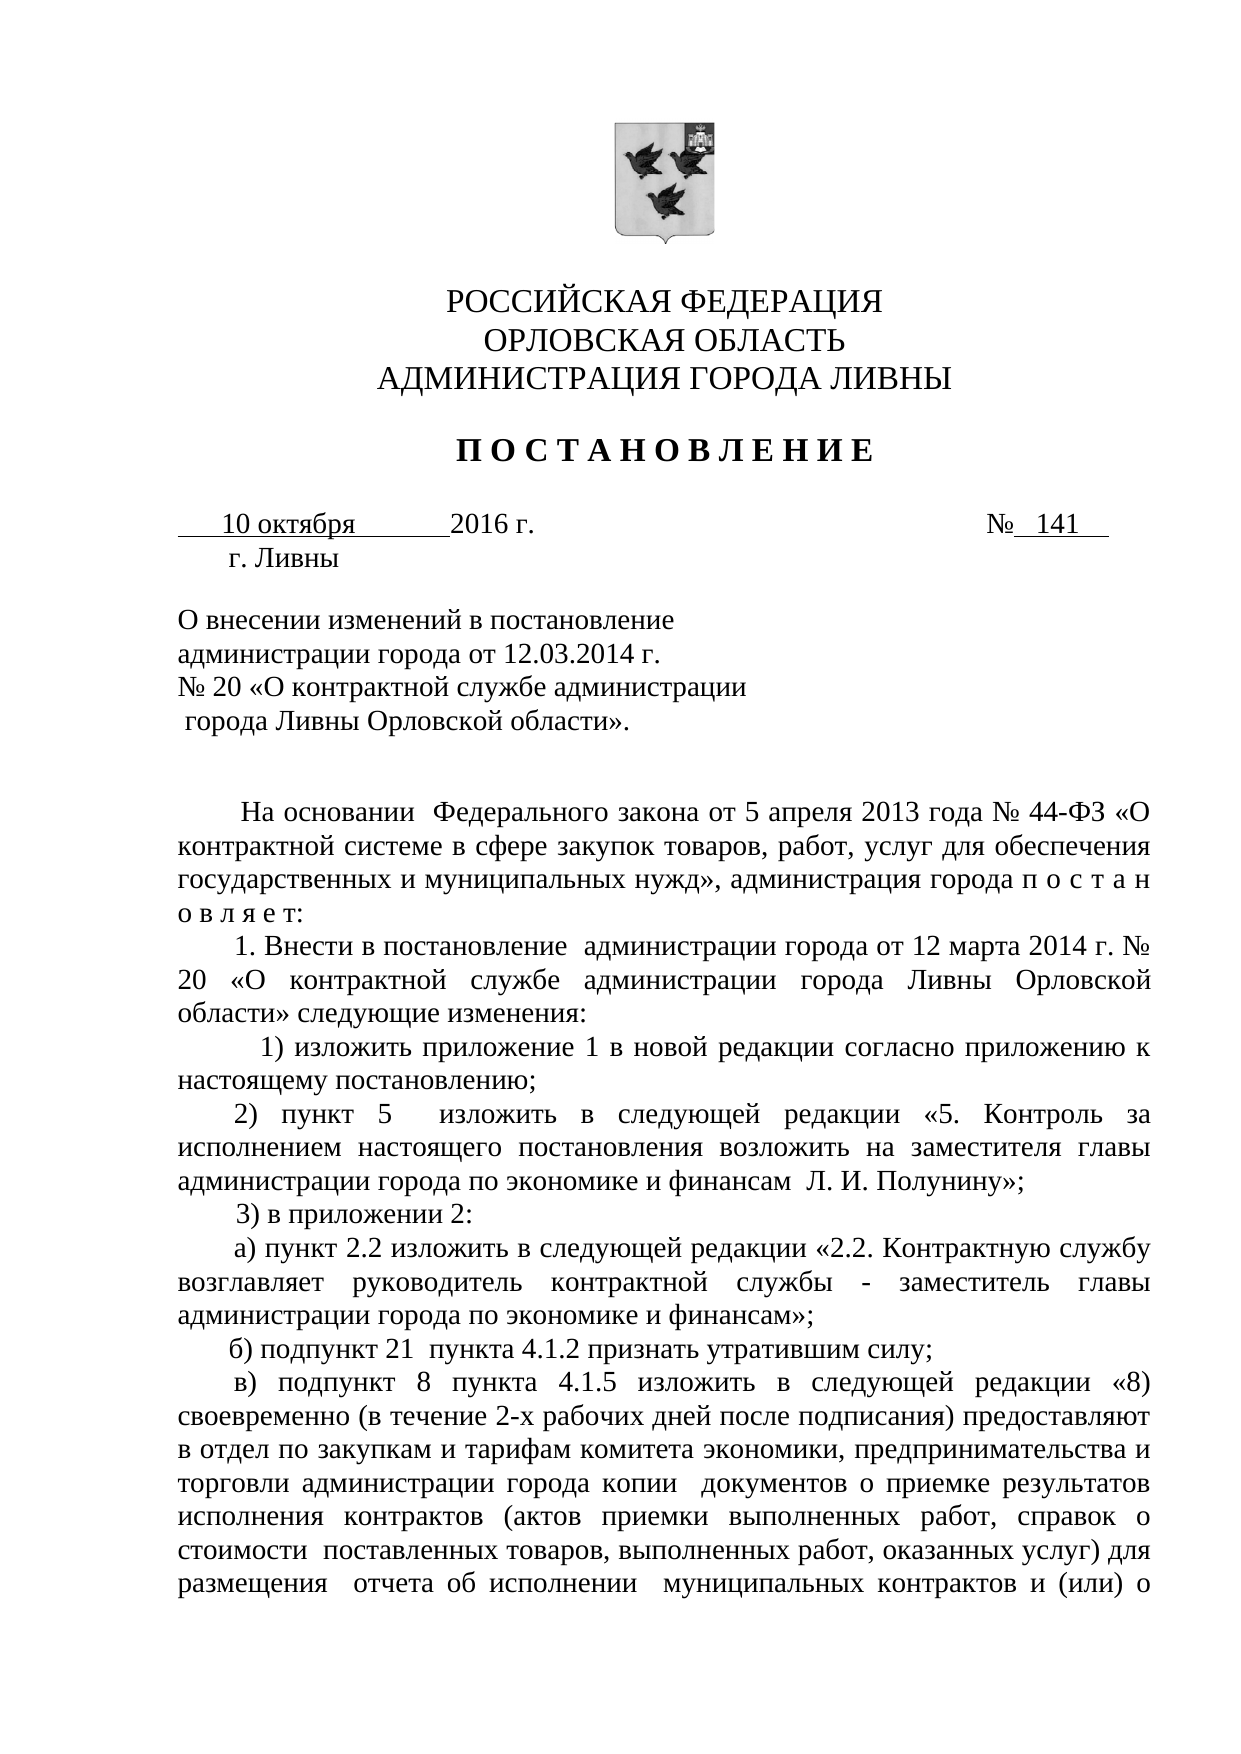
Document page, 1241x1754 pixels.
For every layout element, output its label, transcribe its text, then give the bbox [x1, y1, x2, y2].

title ОРЛОВСКАЯ ОБЛАСТЬ [177, 320, 1152, 358]
text города Ливны Орловской области». [177, 703, 1152, 737]
subtitle г. Ливны [177, 540, 1152, 574]
text 2) пункт 5 изложить в следующей редакции «5. Контроль за исполнением настоящего постановления возложить на заместителя главы администрации города по экономике и финансам Л. И. Полунину»; [177, 1096, 1152, 1197]
text а) пункт 2.2 изложить в следующей редакции «2.2. Контрактную службу возглавляет руководитель контрактной службы - заместитель главы администрации города по экономике и финансам»; [177, 1230, 1152, 1331]
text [177, 1364, 1152, 1599]
subtitle 10 октября 2016 г. № 141 [177, 507, 1152, 540]
subtitle П О С Т А Н О В Л Е Н И Е [177, 430, 1152, 468]
text 3) в приложении 2: [177, 1197, 1152, 1230]
title АДМИНИСТРАЦИЯ ГОРОДА ЛИВНЫ [177, 358, 1152, 396]
text № 20 «О контрактной службе администрации [177, 669, 1152, 703]
text О внесении изменений в постановление [177, 602, 1152, 636]
text 1. Внести в постановление администрации города от 12 марта 2014 г. № 20 «О контрактной службе администрации города Ливны Орловской области» следующие изменения: [177, 928, 1152, 1029]
text администрации города от 12.03.2014 г. [177, 636, 1152, 669]
text 1) изложить приложение 1 в новой редакции согласно приложению к настоящему постановлению; [177, 1029, 1152, 1096]
text На основании Федерального закона от 5 апреля 2013 года № 44-ФЗ «О контрактной системе в сфере закупок товаров, работ, услуг для обеспечения государственных и муниципальных нужд», администрация города п о с т а н о в л я е т: [177, 794, 1152, 928]
text б) подпункт 21 пункта 4.1.2 признать утратившим силу; [177, 1331, 1152, 1364]
title РОССИЙСКАЯ ФЕДЕРАЦИЯ [177, 281, 1152, 320]
